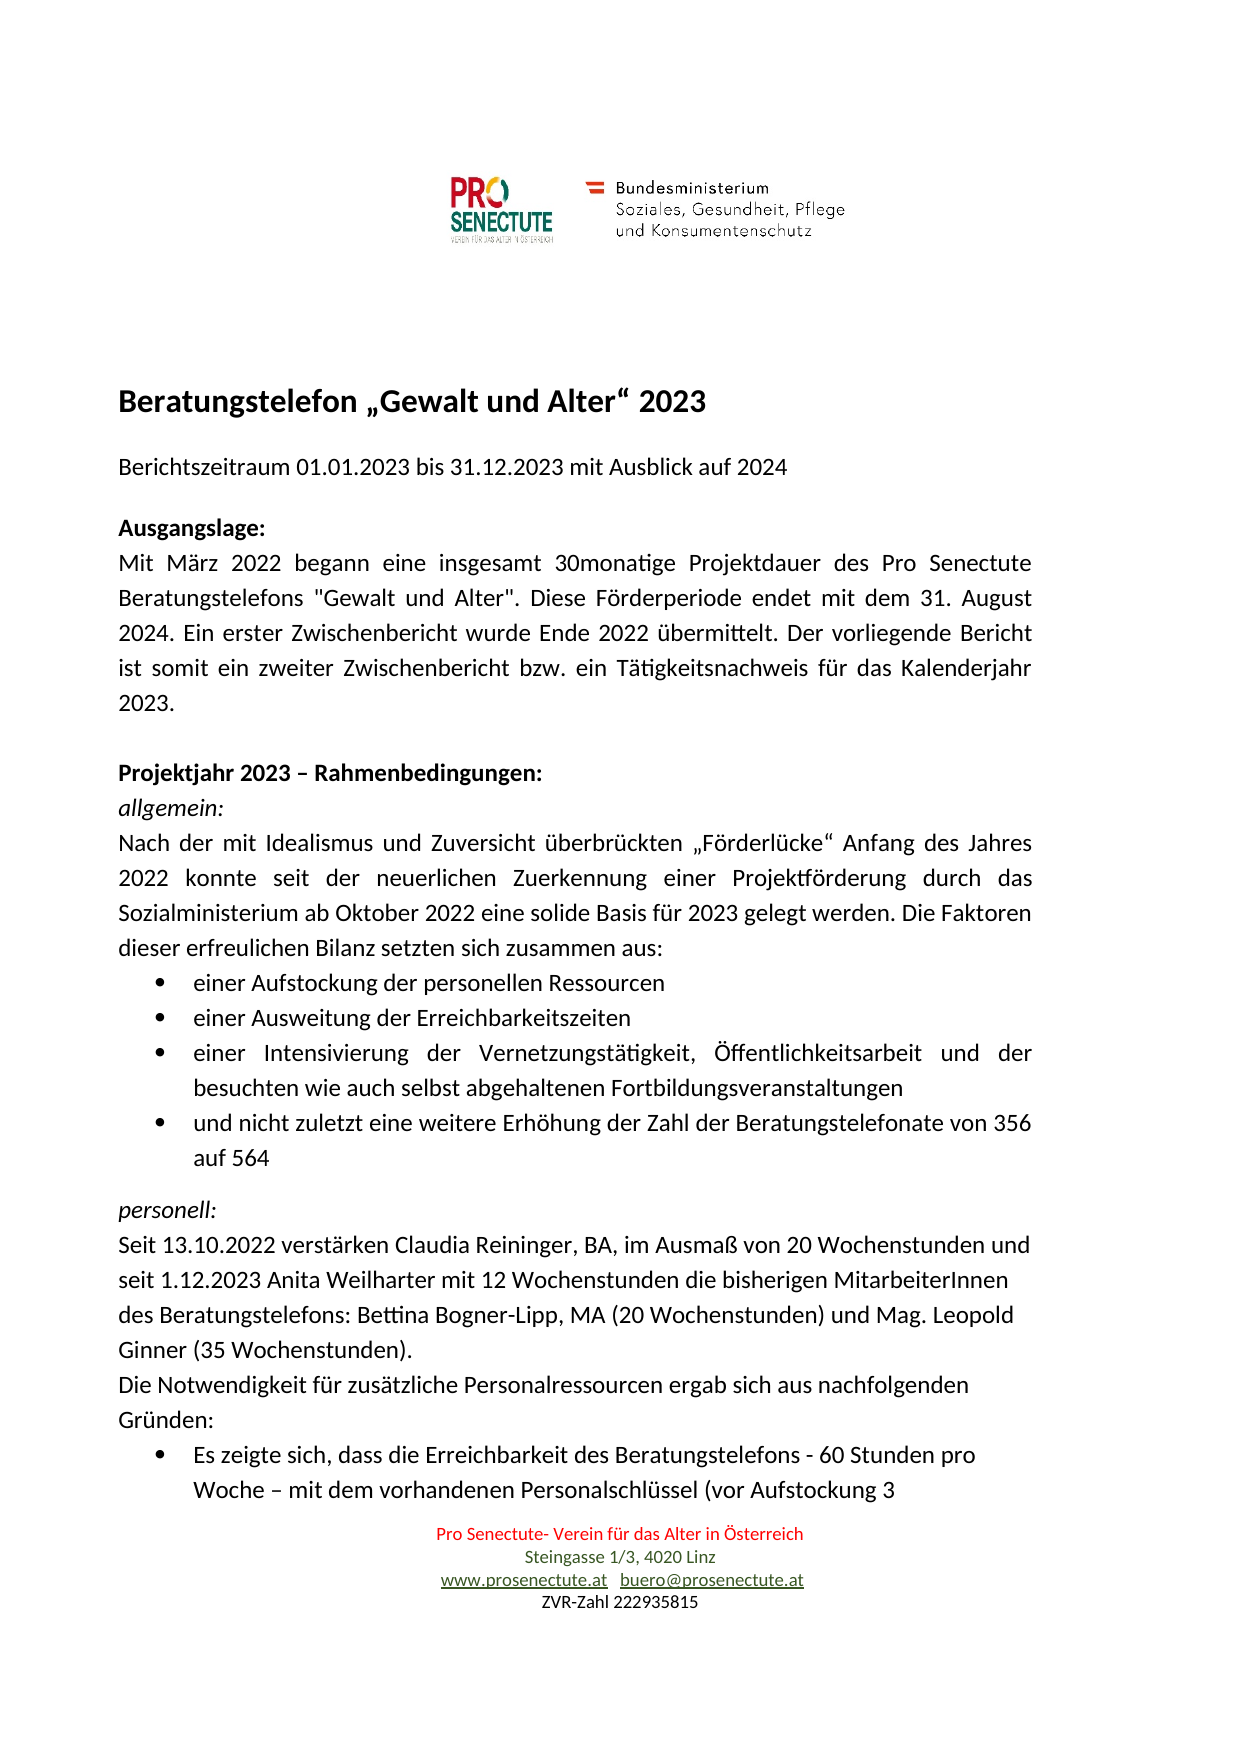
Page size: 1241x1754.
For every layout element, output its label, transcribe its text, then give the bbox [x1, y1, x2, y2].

list einer Aufstockung der personellen Ressourcen [156, 967, 1033, 998]
picture [572, 170, 857, 248]
text allgemein: [118, 792, 1033, 823]
text Seit 13.10.2022 verstärken Claudia Reininger, BA, im Ausmaß von 20 Wochenstunden und seit 1.12.2023 Anita Weilharter mit 12 Wochenstunden die bisherigen MitarbeiterInnen des Beratungstelefons: Bettina Bogner-Lipp, MA (20 Wochenstunden) und Mag. Leopold Ginner (35 Wochenstunden). [118, 1229, 1033, 1365]
text Mit März 2022 begann eine insgesamt 30monatige Projektdauer des Pro Senectute Beratungstelefons "Gewalt und Alter". Diese Förderperiode endet mit dem 31. August 2024. Ein erster Zwischenbericht wurde Ende 2022 übermittelt. Der vorliegende Bericht ist somit ein zweiter Zwischenbericht bzw. ein Tätigkeitsnachweis für das Kalenderjahr 2023. [118, 547, 1033, 718]
list und nicht zuletzt eine weitere Erhöhung der Zahl der Beratungstelefonate von 356 auf 564 [156, 1107, 1033, 1173]
text personell: [118, 1194, 1033, 1225]
text Projektjahr 2023 – Rahmenbedingungen: [118, 757, 1033, 788]
text Nach der mit Idealismus und Zuversicht überbrückten „Förderlücke“ Anfang des Jahres 2022 konnte seit der neuerlichen Zuerkennung einer Projektförderung durch das Sozialministerium ab Oktober 2022 eine solide Basis für 2023 gelegt werden. Die Faktoren dieser erfreulichen Bilanz setzten sich zusammen aus: [118, 827, 1033, 963]
text Berichtszeitraum 01.01.2023 bis 31.12.2023 mit Ausblick auf 2024 [118, 451, 1033, 482]
list einer Ausweitung der Erreichbarkeitszeiten [156, 1002, 1033, 1033]
text Beratungstelefon „Gewalt und Alter“ 2023 [118, 380, 1033, 421]
list einer Intensivierung der Vernetzungstätigkeit, Öffentlichkeitsarbeit und der besuchten wie auch selbst abgehaltenen Fortbildungsveranstaltungen [156, 1037, 1033, 1103]
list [156, 1439, 1033, 1505]
text Die Notwendigkeit für zusätzliche Personalressourcen ergab sich aus nachfolgenden Gründen: [118, 1369, 1033, 1435]
picture [445, 170, 555, 245]
text Ausgangslage: [118, 512, 1033, 543]
